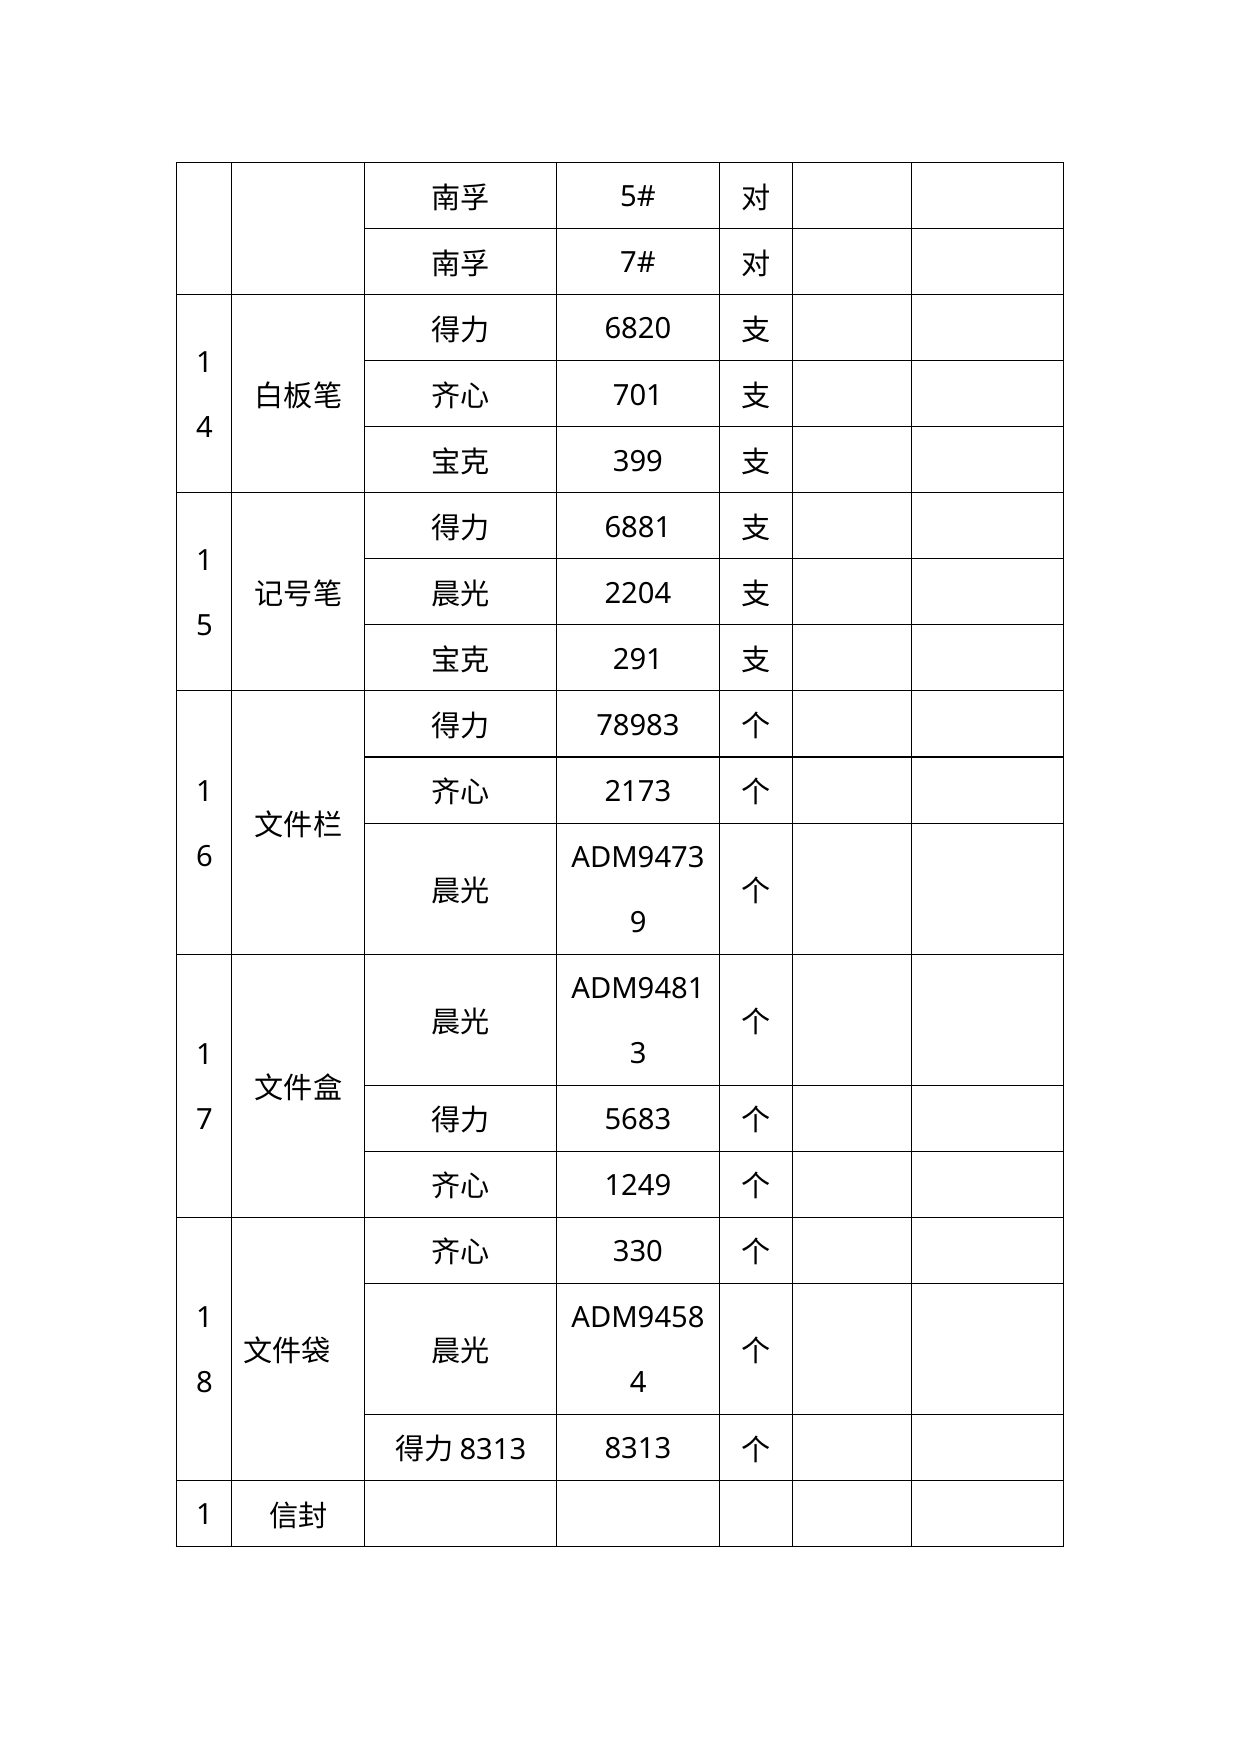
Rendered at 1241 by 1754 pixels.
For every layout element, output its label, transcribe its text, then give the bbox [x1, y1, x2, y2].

table_cell [912, 361, 1063, 426]
table_cell [793, 1218, 911, 1283]
table_cell 南孚 [365, 229, 556, 294]
table_cell 得力 [365, 493, 556, 558]
table_cell 1249 [557, 1152, 719, 1217]
table_cell [793, 758, 911, 822]
table_cell 291 [557, 625, 719, 690]
table_cell [793, 559, 911, 624]
table_cell [912, 427, 1063, 492]
table_cell [793, 1086, 911, 1151]
table_cell 7# [557, 229, 719, 294]
table_cell [793, 1152, 911, 1217]
table_cell 5683 [557, 1086, 719, 1151]
table_cell 齐心 [365, 1218, 556, 1283]
table_cell [793, 824, 911, 953]
table_cell 支 [720, 493, 792, 558]
table_cell [912, 295, 1063, 360]
table_cell 齐心 [365, 758, 556, 822]
table_cell 个 [720, 1415, 792, 1480]
table_cell [912, 758, 1063, 822]
table_cell 18 [177, 1218, 231, 1480]
table_cell [912, 1218, 1063, 1283]
table_cell 78983 [557, 691, 719, 756]
table_cell [912, 1284, 1063, 1414]
table_cell 晨光 [365, 824, 556, 953]
table_cell [912, 559, 1063, 624]
table_cell [912, 1152, 1063, 1217]
table_cell [365, 1481, 556, 1546]
table_cell 701 [557, 361, 719, 426]
table_cell [793, 1415, 911, 1480]
table_cell 8313 [557, 1415, 719, 1480]
table_cell [793, 625, 911, 690]
table_cell 个 [720, 1086, 792, 1151]
table_cell 2173 [557, 758, 719, 822]
table_cell [912, 493, 1063, 558]
table_cell ADM94584 [557, 1284, 719, 1414]
table_cell [793, 427, 911, 492]
table_cell [912, 1415, 1063, 1480]
table_cell [912, 1481, 1063, 1546]
table_cell 文件袋 [232, 1218, 364, 1480]
table_cell 个 [720, 758, 792, 822]
table_cell 支 [720, 625, 792, 690]
table_cell 330 [557, 1218, 719, 1283]
table_cell 个 [720, 955, 792, 1084]
table_cell 晨光 [365, 1284, 556, 1414]
table_cell 得力 [365, 295, 556, 360]
table_cell 19 [177, 1481, 231, 1546]
table_cell [793, 295, 911, 360]
table_cell 6881 [557, 493, 719, 558]
table_cell 个 [720, 824, 792, 953]
table_cell [912, 229, 1063, 294]
table_cell [793, 1284, 911, 1414]
table_cell 晨光 [365, 559, 556, 624]
table_cell 2204 [557, 559, 719, 624]
table_cell 支 [720, 427, 792, 492]
table_cell 南孚 [365, 163, 556, 228]
table_cell 个 [720, 1152, 792, 1217]
table_cell [793, 229, 911, 294]
table_cell [912, 625, 1063, 690]
table_cell [793, 163, 911, 228]
table_cell [912, 1086, 1063, 1151]
table_cell 个 [720, 1218, 792, 1283]
table_cell 16 [177, 691, 231, 953]
table_cell 6820 [557, 295, 719, 360]
table_cell 14 [177, 295, 231, 492]
table_cell [793, 361, 911, 426]
table_cell 399 [557, 427, 719, 492]
table_cell [912, 691, 1063, 756]
table_cell 晨光 [365, 955, 556, 1084]
table_cell 对 [720, 163, 792, 228]
table_cell [793, 691, 911, 756]
table_cell [720, 1481, 792, 1546]
table_cell 白板笔 [232, 295, 364, 492]
table_cell [793, 493, 911, 558]
table_cell 17 [177, 955, 231, 1217]
table_cell 信封 [232, 1481, 364, 1546]
table_cell 齐心 [365, 1152, 556, 1217]
table_cell 齐心 [365, 361, 556, 426]
table_cell 得力8313 [365, 1415, 556, 1480]
table_cell [912, 163, 1063, 228]
table_cell 文件栏 [232, 691, 364, 953]
table_cell [557, 1481, 719, 1546]
table_cell 支 [720, 361, 792, 426]
table_cell ADM94739 [557, 824, 719, 953]
table_cell 支 [720, 295, 792, 360]
table_cell [912, 824, 1063, 953]
table_cell ADM94813 [557, 955, 719, 1084]
table_cell [912, 955, 1063, 1084]
table_cell 记号笔 [232, 493, 364, 690]
table_cell [793, 1481, 911, 1546]
table_cell 得力 [365, 691, 556, 756]
table_cell 文件盒 [232, 955, 364, 1217]
table_cell 5# [557, 163, 719, 228]
table_cell 个 [720, 1284, 792, 1414]
table_cell 个 [720, 691, 792, 756]
table_cell 对 [720, 229, 792, 294]
table_cell 宝克 [365, 625, 556, 690]
table_cell 得力 [365, 1086, 556, 1151]
table_cell 支 [720, 559, 792, 624]
table_cell 宝克 [365, 427, 556, 492]
table_cell [793, 955, 911, 1084]
table_cell 15 [177, 493, 231, 690]
